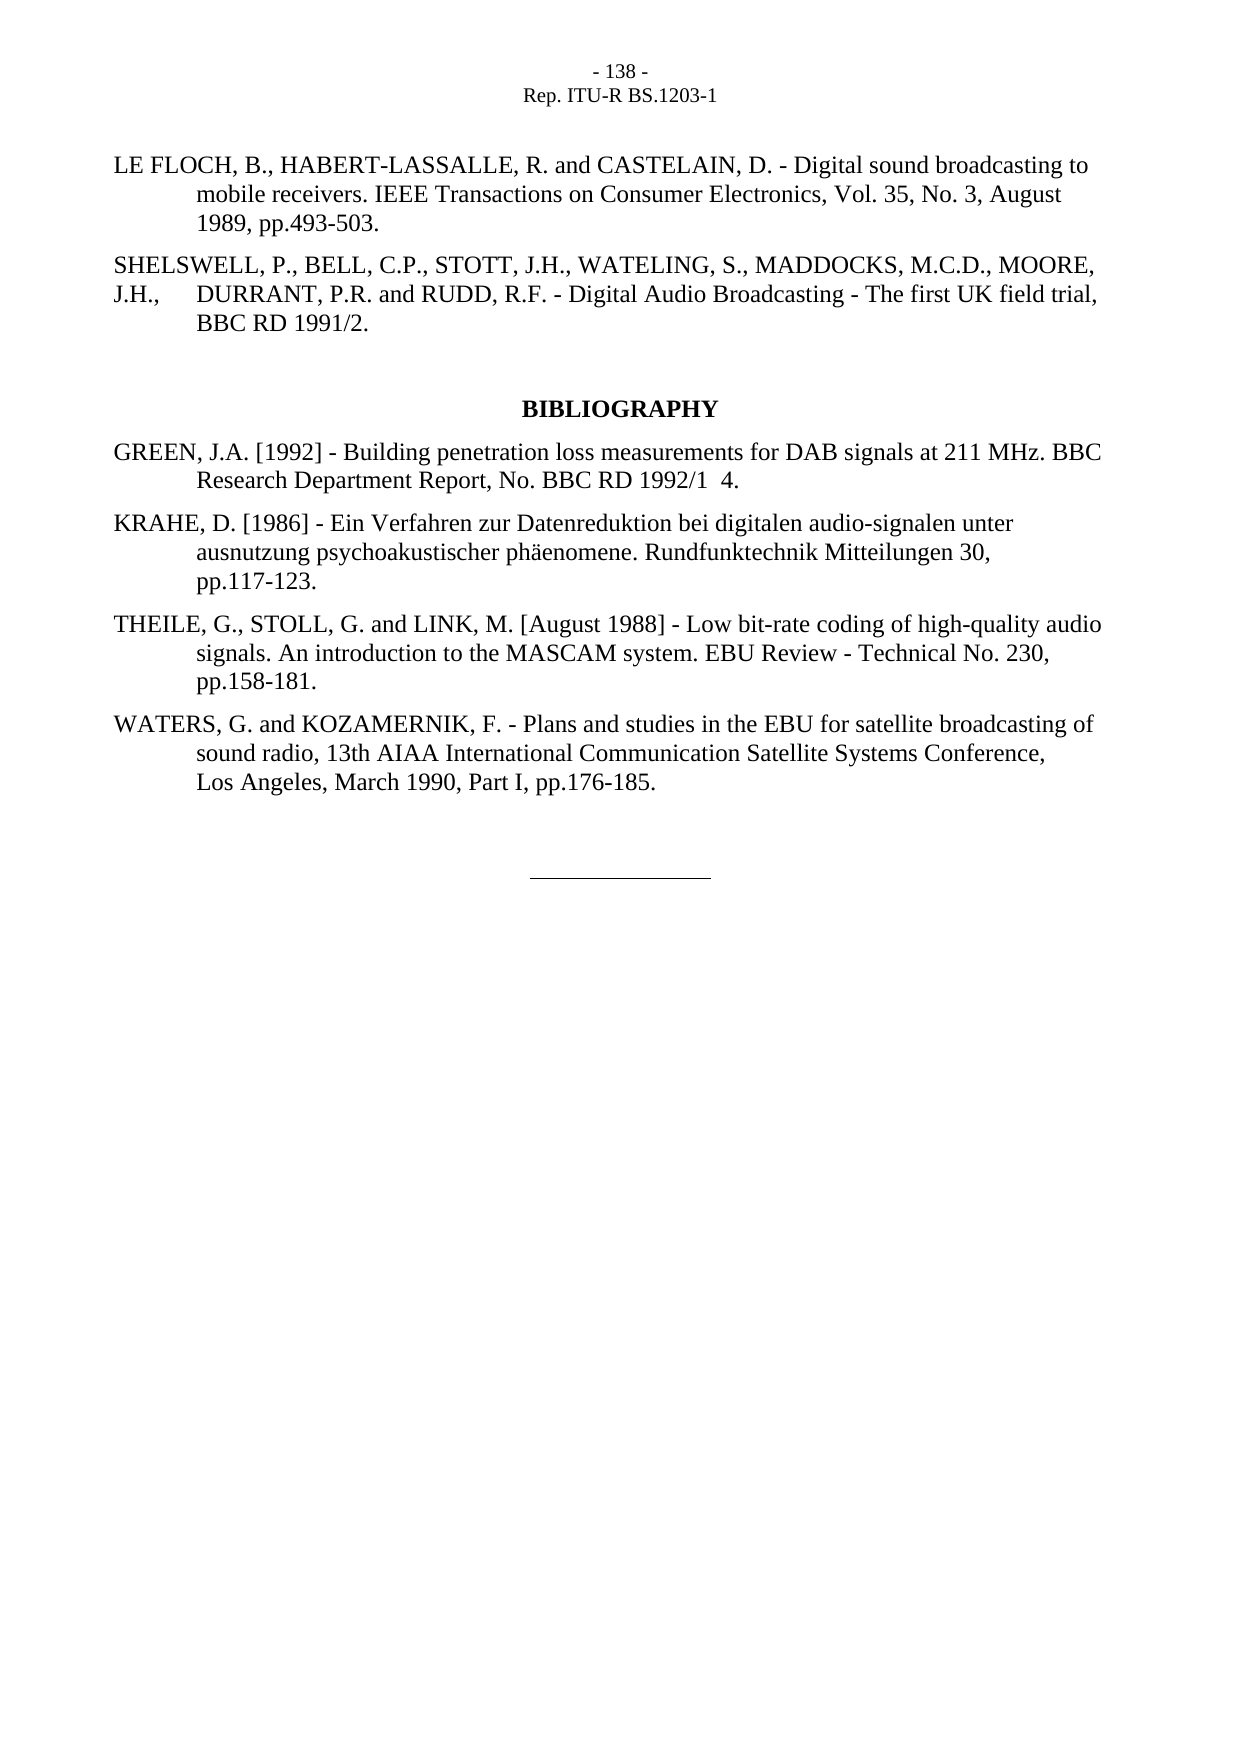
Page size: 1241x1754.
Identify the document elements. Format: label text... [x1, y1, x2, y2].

text BIBLIOGRAPHY [113, 394, 1127, 423]
text THEILE, G., STOLL, G. and LINK, M. [August 1988] - Low bit-rate coding of high-quality audio signals. An introduction to the MASCAM system. EBU Review - Technical No. 230, pp.158-181. [113, 609, 1127, 695]
text SHELSWELL, P., BELL, C.P., STOTT, J.H., WATELING, S., MADDOCKS, M.C.D., MOORE, J.H., DURRANT, P.R. and RUDD, R.F. - Digital Audio Broadcasting - The first UK field trial, BBC RD 1991/2. [113, 251, 1127, 337]
text KRAHE, D. [1986] - Ein Verfahren zur Datenreduktion bei digitalen audio-signalen unter ausnutzung psychoakustischer phäenomene. Rundfunktechnik Mitteilungen 30, pp.117-123. [113, 508, 1127, 595]
text LE FLOCH, B., HABERT-LASSALLE, R. and CASTELAIN, D. - Digital sound broadcasting to mobile receivers. IEEE Transactions on Consumer Electronics, Vol. 35, No. 3, August 1989, pp.493-503. [113, 150, 1127, 236]
text WATERS, G. and KOZAMERNIK, F. - Plans and studies in the EBU for satellite broadcasting of sound radio, 13th AIAA International Communication Satellite Systems Conference, Los Angeles, March 1990, Part I, pp.176-185. [113, 709, 1127, 796]
text GREEN, J.A. [1992] - Building penetration loss measurements for DAB signals at 211 MHz. BBC Research Department Report, No. BBC RD 1992/1 4. [113, 437, 1127, 494]
